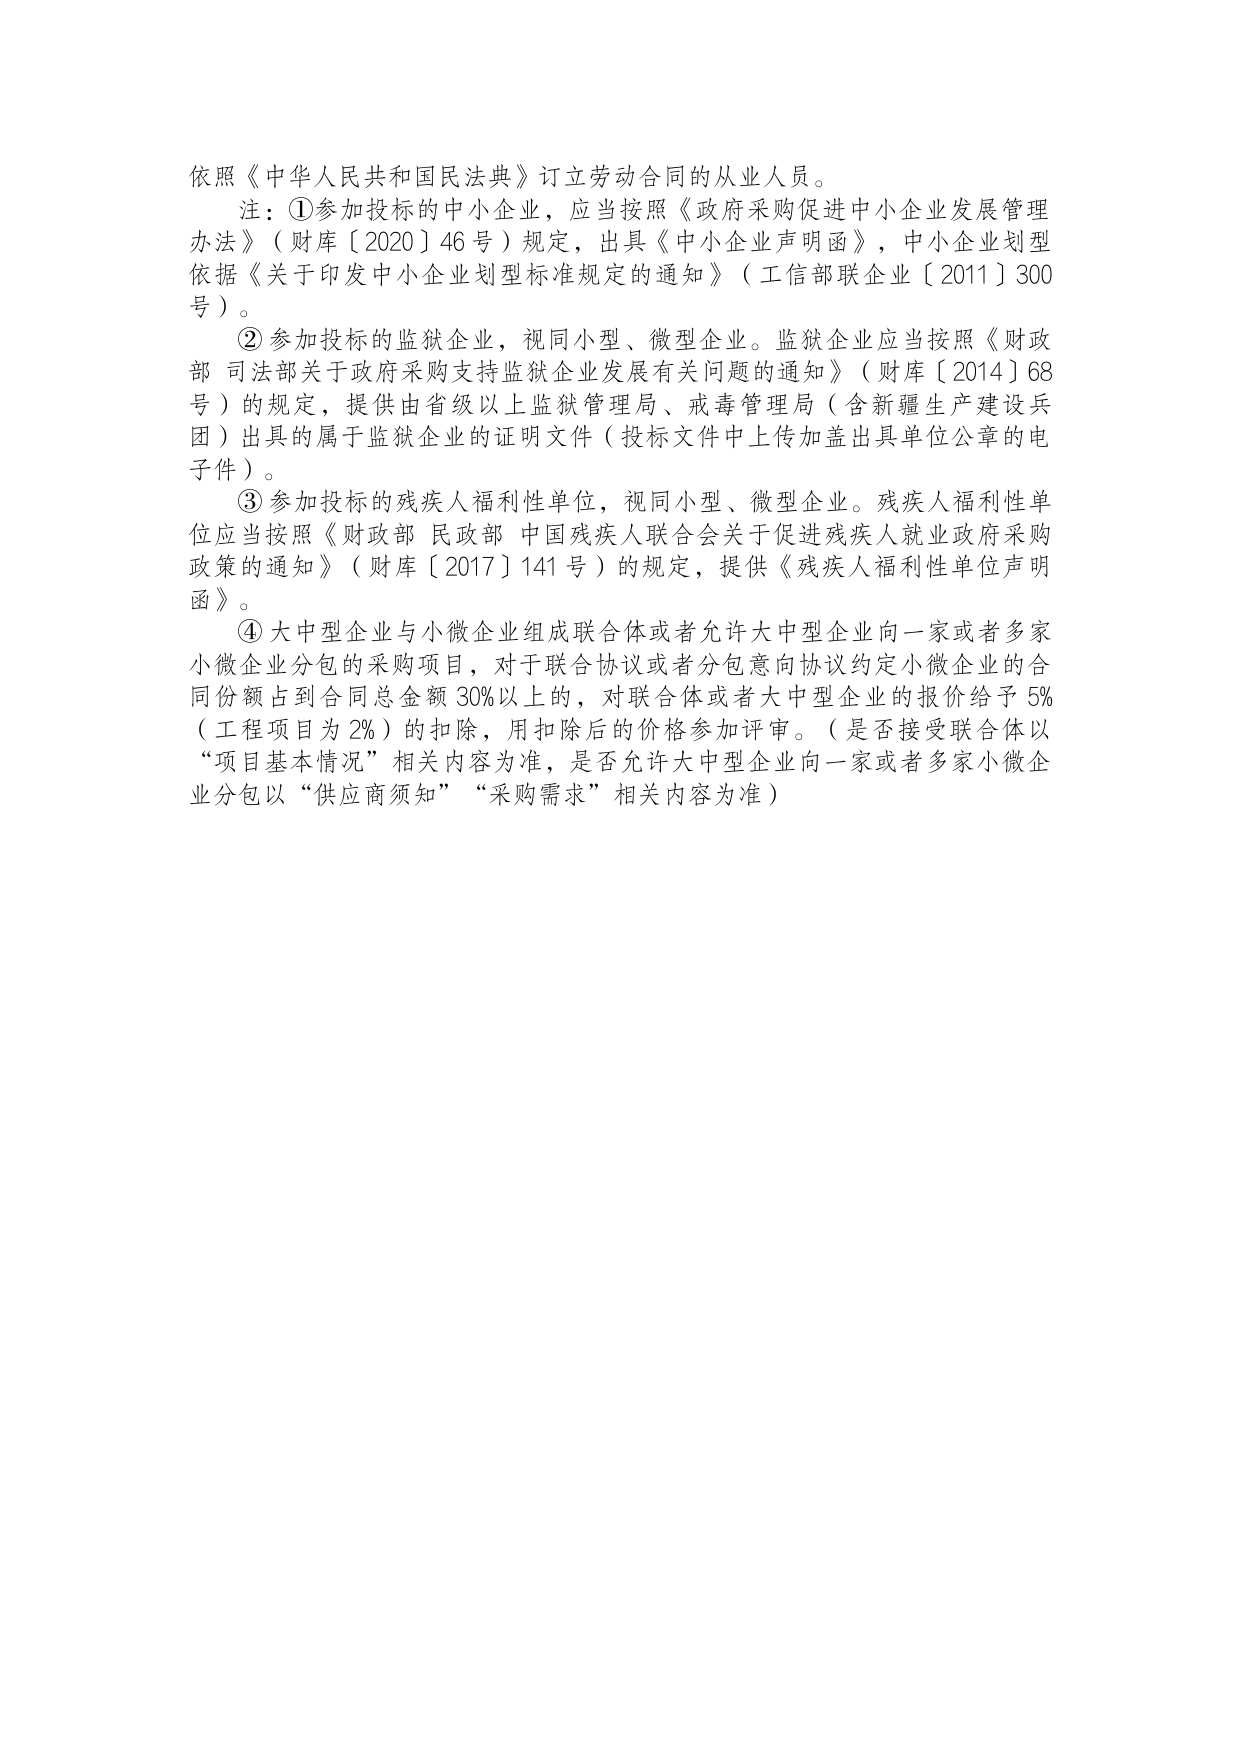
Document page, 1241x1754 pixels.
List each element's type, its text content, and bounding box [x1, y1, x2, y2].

text ③参加投标的残疾人福利性单位，视同小型、微型企业。残疾人福利性单位应当按照《财政部 民政部 中国残疾人联合会关于促进残疾人就业政府采购政策的通知》（财库〔2017〕141号）的规定，提供《残疾人福利性单位声明函》。 [187, 487, 1053, 617]
text ②参加投标的监狱企业，视同小型、微型企业。监狱企业应当按照《财政部 司法部关于政府采购支持监狱企业发展有关问题的通知》（财库〔2014〕68号）的规定，提供由省级以上监狱管理局、戒毒管理局（含新疆生产建设兵团）出具的属于监狱企业的证明文件（投标文件中上传加盖出具单位公章的电子件）。 [187, 324, 1053, 487]
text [187, 162, 1053, 194]
text 注：①参加投标的中小企业，应当按照《政府采购促进中小企业发展管理办法》（财库〔2020〕46号）规定，出具《中小企业声明函》，中小企业划型依据《关于印发中小企业划型标准规定的通知》（工信部联企业〔2011〕300 号）。 [187, 194, 1053, 324]
text ④大中型企业与小微企业组成联合体或者允许大中型企业向一家或者多家小微企业分包的采购项目，对于联合协议或者分包意向协议约定小微企业的合同份额占到合同总金额30%以上的，对联合体或者大中型企业的报价给予5%（工程项目为2%）的扣除，用扣除后的价格参加评审。（是否接受联合体以“项目基本情况”相关内容为准，是否允许大中型企业向一家或者多家小微企业分包以“供应商须知”“采购需求”相关内容为准） [187, 617, 1053, 812]
